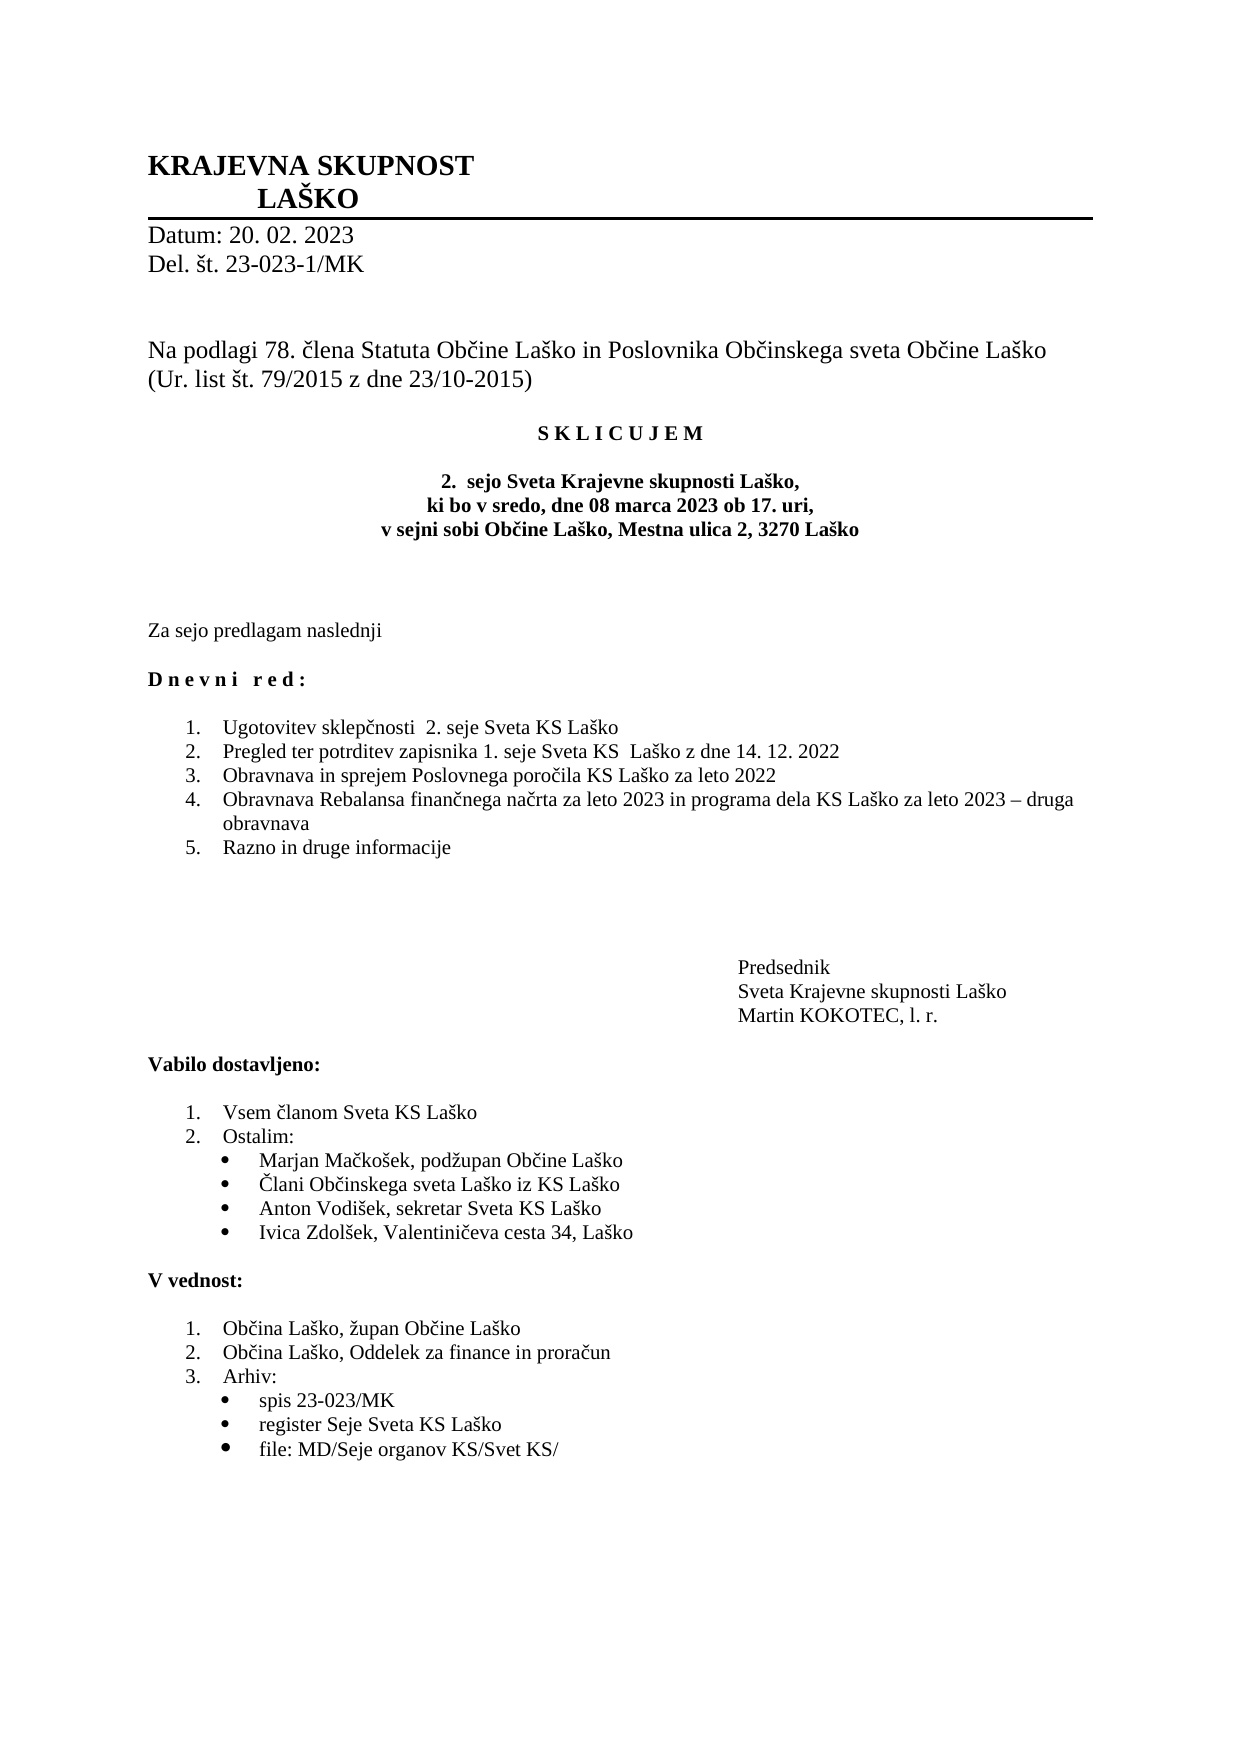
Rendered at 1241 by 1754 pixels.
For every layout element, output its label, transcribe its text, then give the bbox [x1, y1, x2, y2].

text Martin KOKOTEC, l. r. [148, 1003, 1093, 1027]
text S K L I C U J E M [148, 421, 1093, 445]
list Pregled ter potrditev zapisnika 1. seje Sveta KS Laško z dne 14. 12. 2022 [185, 739, 1093, 763]
list Ugotovitev sklepčnosti 2. seje Sveta KS Laško [185, 714, 1093, 739]
text Predsednik [148, 955, 1093, 979]
text Vabilo dostavljeno: [148, 1051, 1093, 1076]
text 2. sejo Sveta Krajevne skupnosti Laško, [148, 469, 1093, 493]
list Obravnava in sprejem Poslovnega poročila KS Laško za leto 2022 [185, 763, 1093, 787]
list Ivica Zdolšek, Valentiničeva cesta 34, Laško [221, 1220, 1093, 1244]
text V vednost: [148, 1268, 1093, 1292]
list Vsem članom Sveta KS Laško [185, 1099, 1093, 1124]
text Datum: 20. 02. 2023 [148, 220, 1093, 249]
list Razno in druge informacije [185, 835, 1093, 859]
list Občina Laško, Oddelek za finance in proračun [185, 1340, 1093, 1364]
list register Seje Sveta KS Laško [221, 1412, 1093, 1436]
list Arhiv: [185, 1364, 1093, 1388]
text v sejni sobi Občine Laško, Mestna ulica 2, 3270 Laško [148, 517, 1093, 541]
text Za sejo predlagam naslednji [148, 618, 1093, 642]
text Sveta Krajevne skupnosti Laško [148, 979, 1093, 1003]
text ki bo v sredo, dne 08 marca 2023 ob 17. uri, [148, 493, 1093, 517]
list file: MD/Seje organov KS/Svet KS/ [221, 1436, 1093, 1461]
list Ostalim: [185, 1124, 1093, 1148]
list Marjan Mačkošek, podžupan Občine Laško [221, 1148, 1093, 1172]
text LAŠKO [148, 181, 1093, 217]
text KRAJEVNA SKUPNOST [148, 148, 1093, 181]
list Anton Vodišek, sekretar Sveta KS Laško [221, 1196, 1093, 1220]
text D n e v n i r e d : [148, 666, 1093, 691]
text Del. št. 23-023-1/MK [148, 249, 1093, 277]
text Na podlagi 78. člena Statuta Občine Laško in Poslovnika Občinskega sveta Občine Laško (Ur. list št. 79/2015 z dne 23/10-2015) [148, 335, 1093, 392]
list Občina Laško, župan Občine Laško [185, 1316, 1093, 1340]
list Obravnava Rebalansa finančnega načrta za leto 2023 in programa dela KS Laško za leto 2023 – druga obravnava [185, 787, 1093, 835]
list spis 23-023/MK [221, 1388, 1093, 1412]
list Člani Občinskega sveta Laško iz KS Laško [221, 1172, 1093, 1196]
